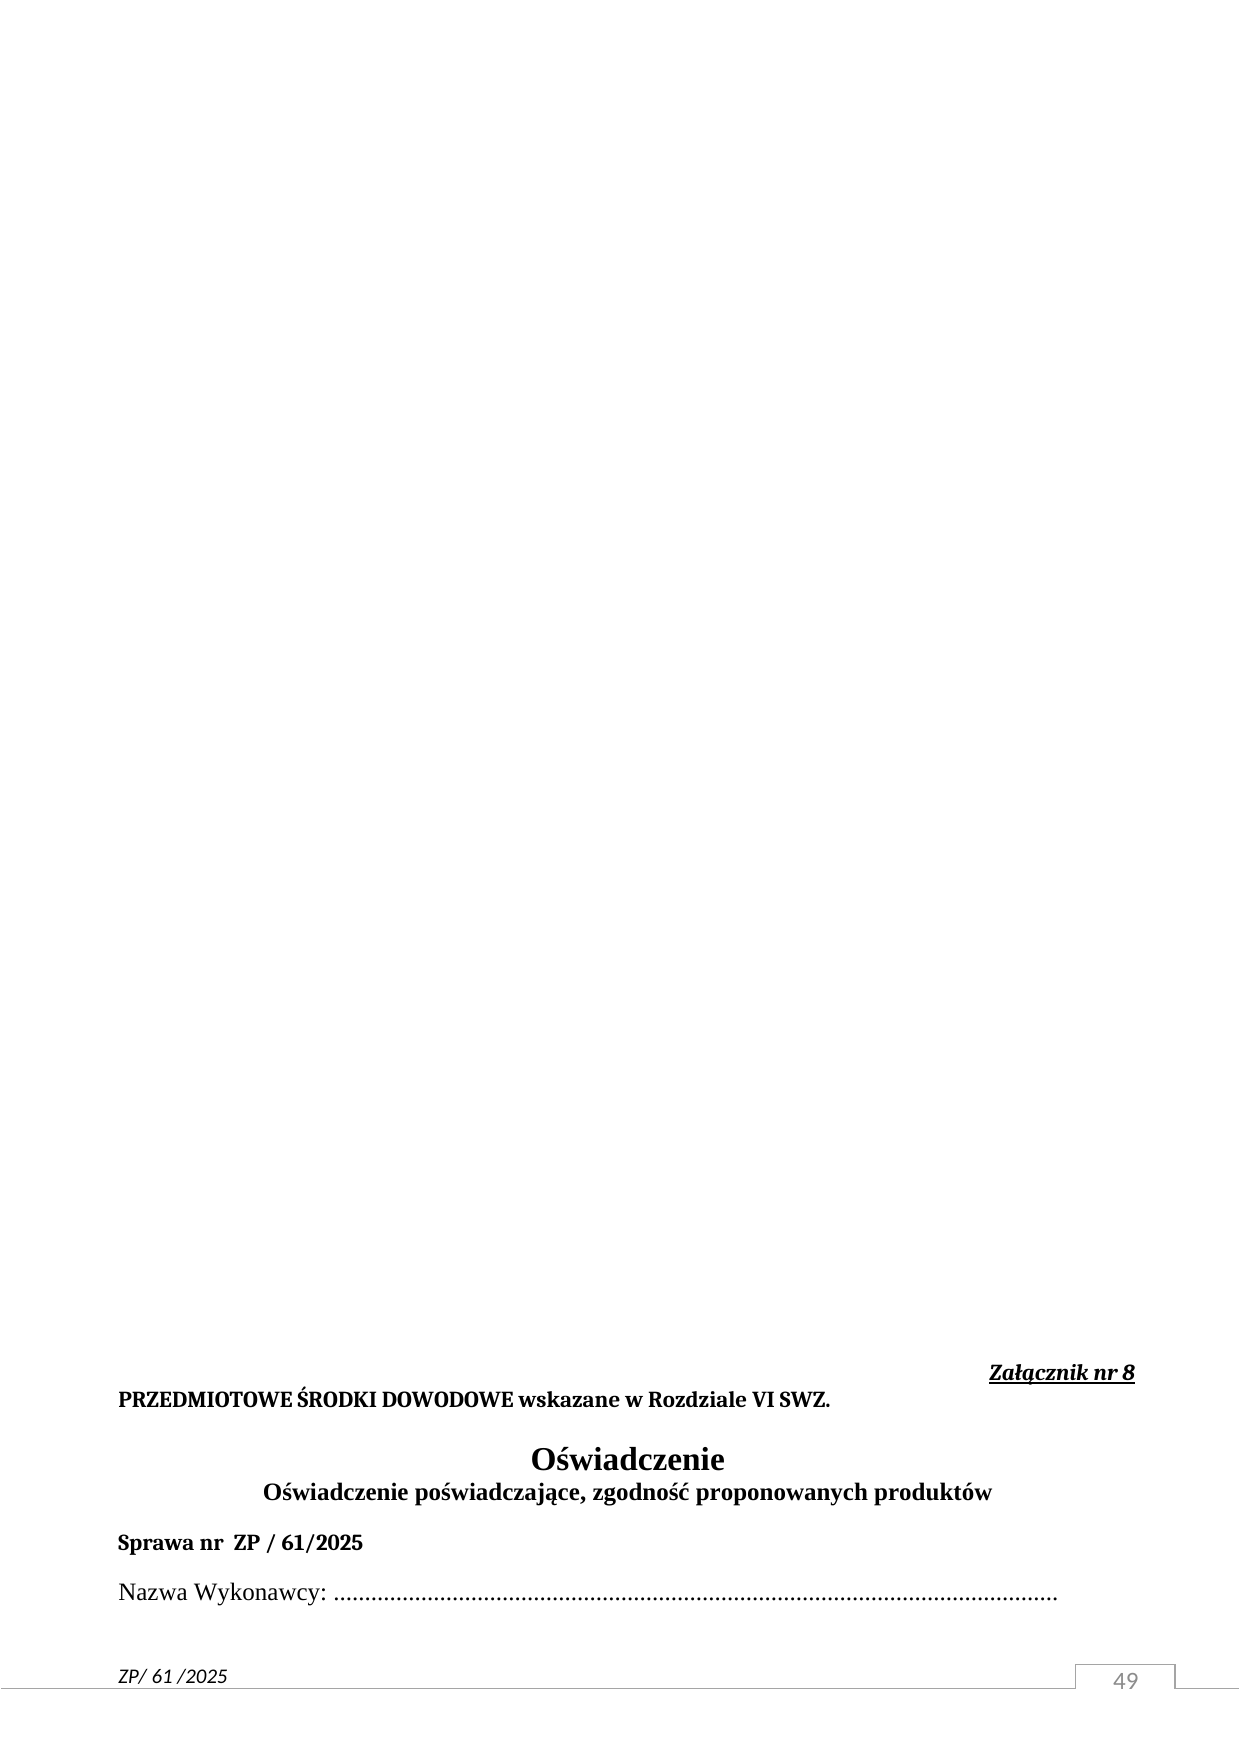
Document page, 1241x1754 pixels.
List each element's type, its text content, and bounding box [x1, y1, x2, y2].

text Załącznik nr 8 [118, 1360, 1137, 1386]
text PRZEDMIOTOWE ŚRODKI DOWODOWE wskazane w Rozdziale VI SWZ. [118, 1386, 1137, 1413]
text Nazwa Wykonawcy: .................................................................................................................... [118, 1556, 1137, 1606]
text Sprawa nr ZP / 61/2025 [118, 1506, 1137, 1556]
subtitle Oświadczenie [118, 1439, 1137, 1477]
text Oświadczenie poświadczające, zgodność proponowanych produktów [118, 1477, 1137, 1506]
